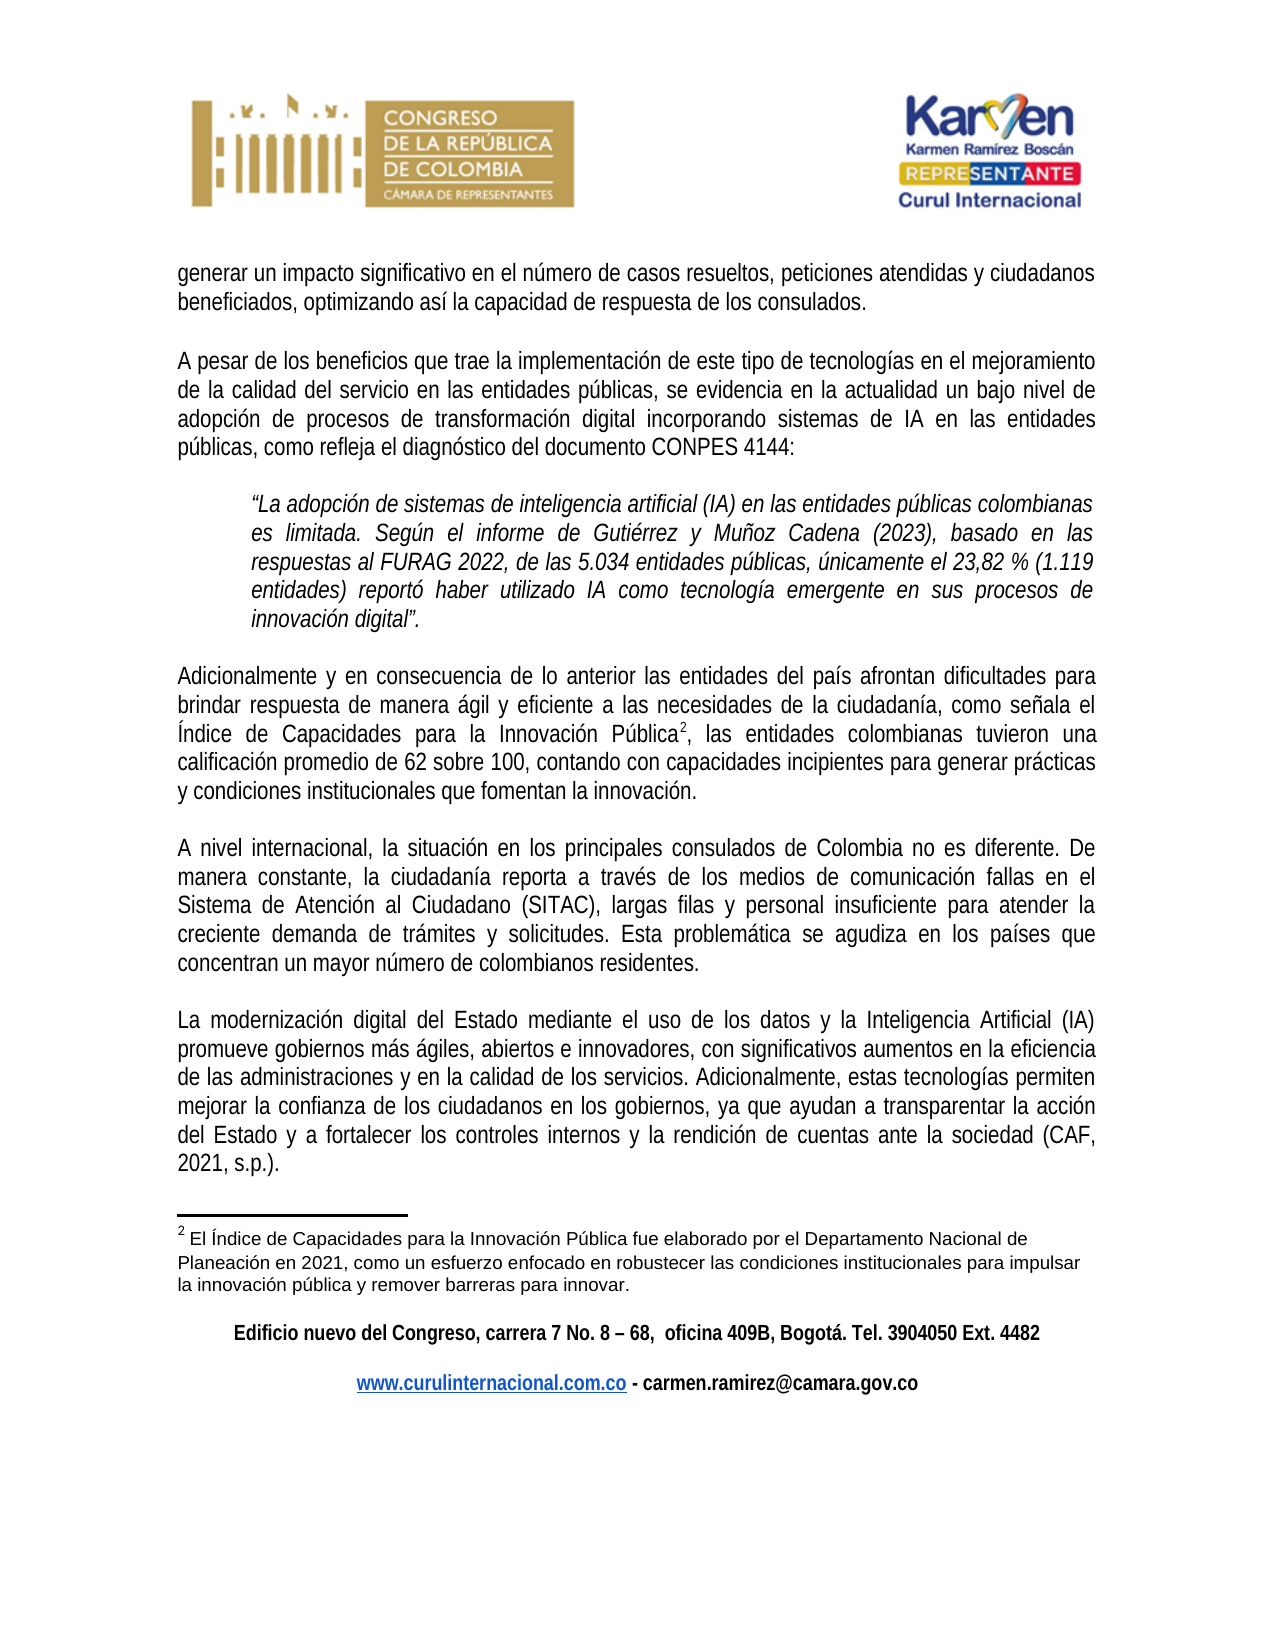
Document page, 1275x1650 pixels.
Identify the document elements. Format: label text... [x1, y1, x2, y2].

text Adicionalmente y en consecuencia de lo anterior las entidades del país afrontan dificultades para brindar respuesta de manera ágil y eficiente a las necesidades de la ciudadanía, como señala el Índice de Capacidades para la Innovación Pública, las entidades colombianas tuvieron una calificación promedio de 62 sobre 100, contando con capacidades incipientes para generar prácticas y condiciones institucionales que fomentan la innovación. [177, 661, 1098, 804]
text La modernización digital del Estado mediante el uso de los datos y la Inteligencia Artificial (IA) promueve gobiernos más ágiles, abiertos e innovadores, con significativos aumentos en la eficiencia de las administraciones y en la calidad de los servicios. Adicionalmente, estas tecnologías permiten mejorar la confianza de los ciudadanos en los gobiernos, ya que ayudan a transparentar la acción del Estado y a fortalecer los controles internos y la rendición de cuentas ante la sociedad (CAF, 2021, s.p.). [177, 1005, 1098, 1177]
text A nivel internacional, la situación en los principales consulados de Colombia no es diferente. De manera constante, la ciudadanía reporta a través de los medios de comunicación fallas en el Sistema de Atención al Ciudadano (SITAC), largas filas y personal insuficiente para atender la creciente demanda de trámites y solicitudes. Esta problemática se agudiza en los países que concentran un mayor número de colombianos residentes. [177, 833, 1098, 976]
text “La adopción de sistemas de inteligencia artificial (IA) en las entidades públicas colombianas es limitada. Según el informe de Gutiérrez y Muñoz Cadena (2023), basado en las respuestas al FURAG 2022, de las 5.034 entidades públicas, únicamente el 23,82 % (1.119 entidades) reportó haber utilizado IA como tecnología emergente en sus procesos de innovación digital”. [251, 489, 1098, 633]
picture [177, 73, 1098, 228]
text A pesar de los beneficios que trae la implementación de este tipo de tecnologías en el mejoramiento de la calidad del servicio en las entidades públicas, se evidencia en la actualidad un bajo nivel de adopción de procesos de transformación digital incorporando sistemas de IA en las entidades públicas, como refleja el diagnóstico del documento CONPES 4144: [177, 346, 1098, 461]
